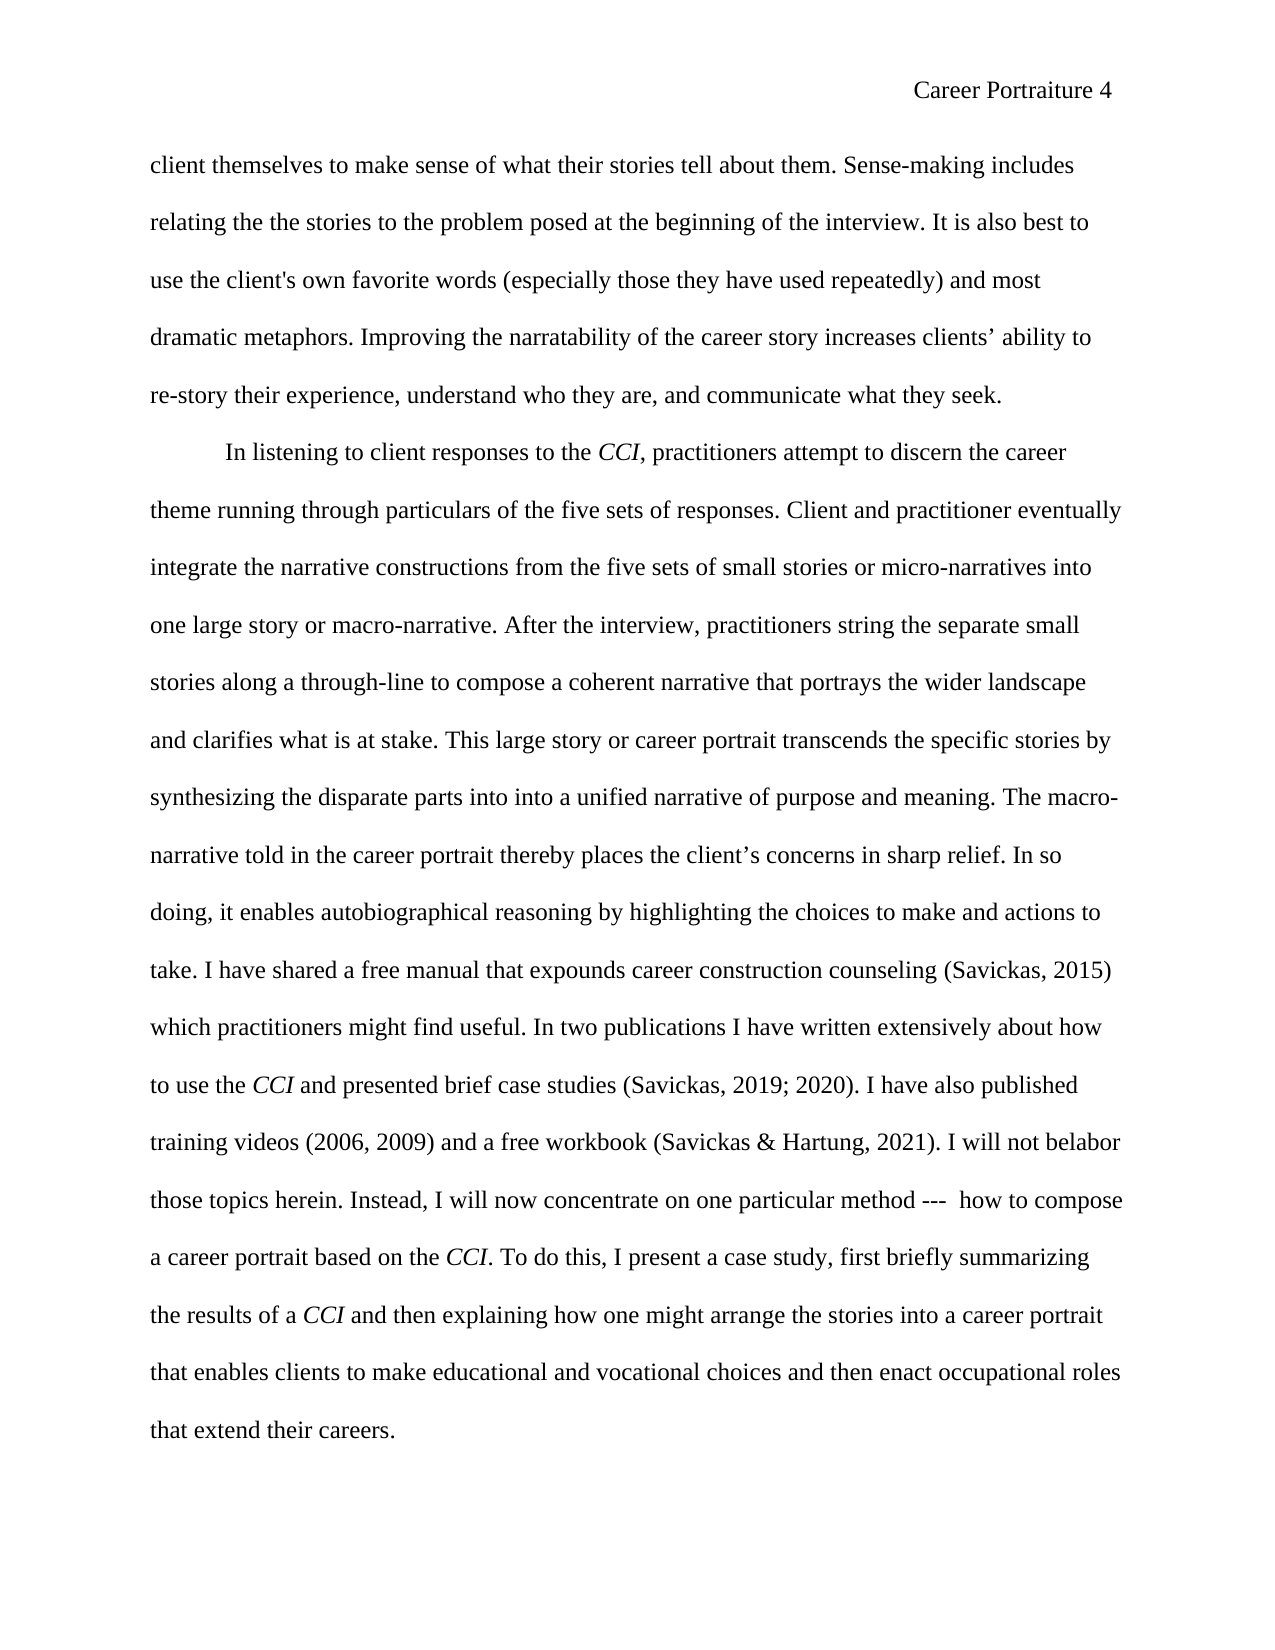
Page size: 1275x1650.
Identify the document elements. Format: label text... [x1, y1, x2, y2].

text In listening to client responses to the CCI, practitioners attempt to discern the career theme running through particulars of the five sets of responses. Client and practitioner eventually integrate the narrative constructions from the five sets of small stories or micro-narratives into one large story or macro-narrative. After the interview, practitioners string the separate small stories along a through-line to compose a coherent narrative that portrays the wider landscape and clarifies what is at stake. This large story or career portrait transcends the specific stories by synthesizing the disparate parts into into a unified narrative of purpose and meaning. The macro-narrative told in the career portrait thereby places the client’s concerns in sharp relief. In so doing, it enables autobiographical reasoning by highlighting the choices to make and actions to take. I have shared a free manual that expounds career construction counseling (Savickas, 2015) which practitioners might find useful. In two publications I have written extensively about how to use the CCI and presented brief case studies (Savickas, 2019; 2020). I have also published training videos (2006, 2009) and a free workbook (Savickas & Hartung, 2021). I will not belabor those topics herein. Instead, I will now concentrate on one particular method --- how to compose a career portrait based on the CCI. To do this, I present a case study, first briefly summarizing the results of a CCI and then explaining how one might arrange the stories into a career portrait that enables clients to make educational and vocational choices and then enact occupational roles that extend their careers. [150, 437, 1125, 1444]
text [150, 150, 1125, 409]
